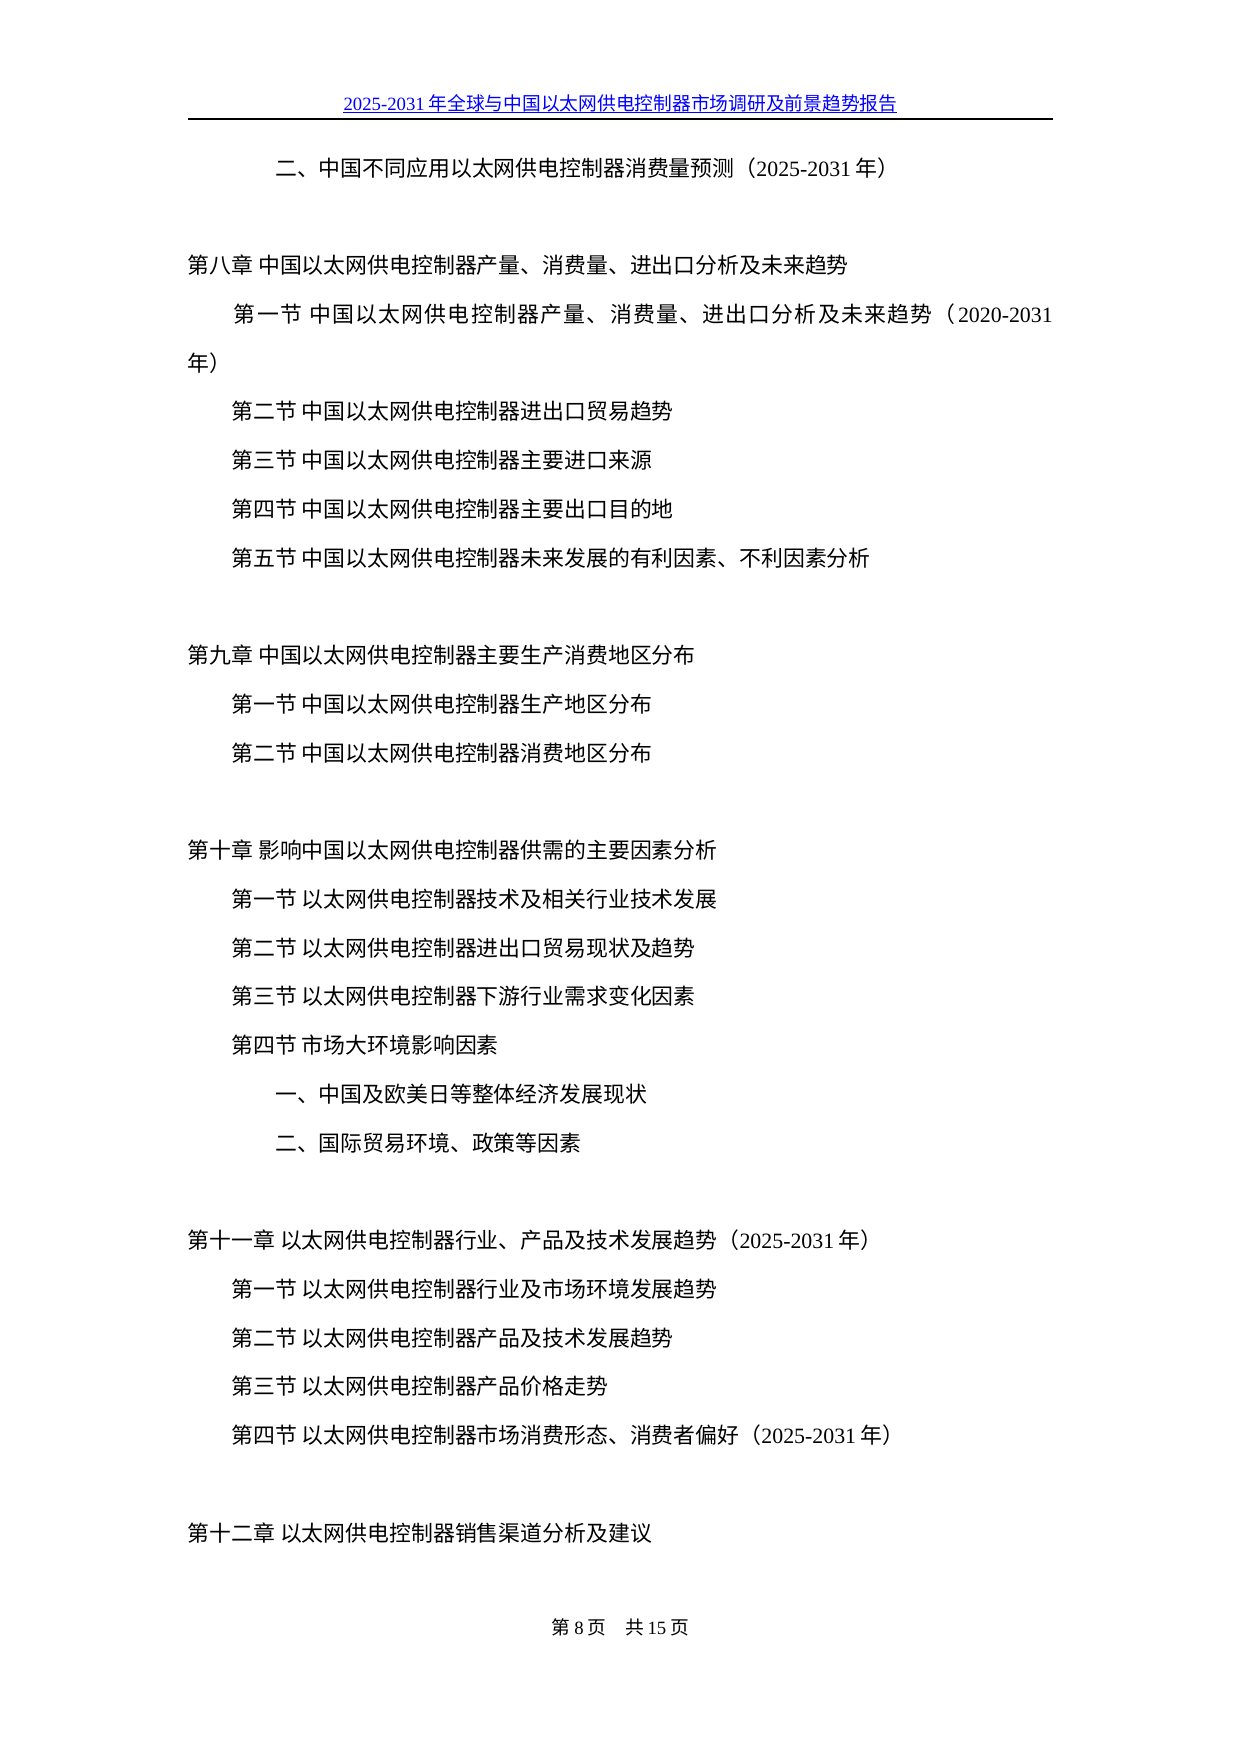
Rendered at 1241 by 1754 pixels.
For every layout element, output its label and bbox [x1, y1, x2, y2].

text [187, 150, 1053, 1548]
